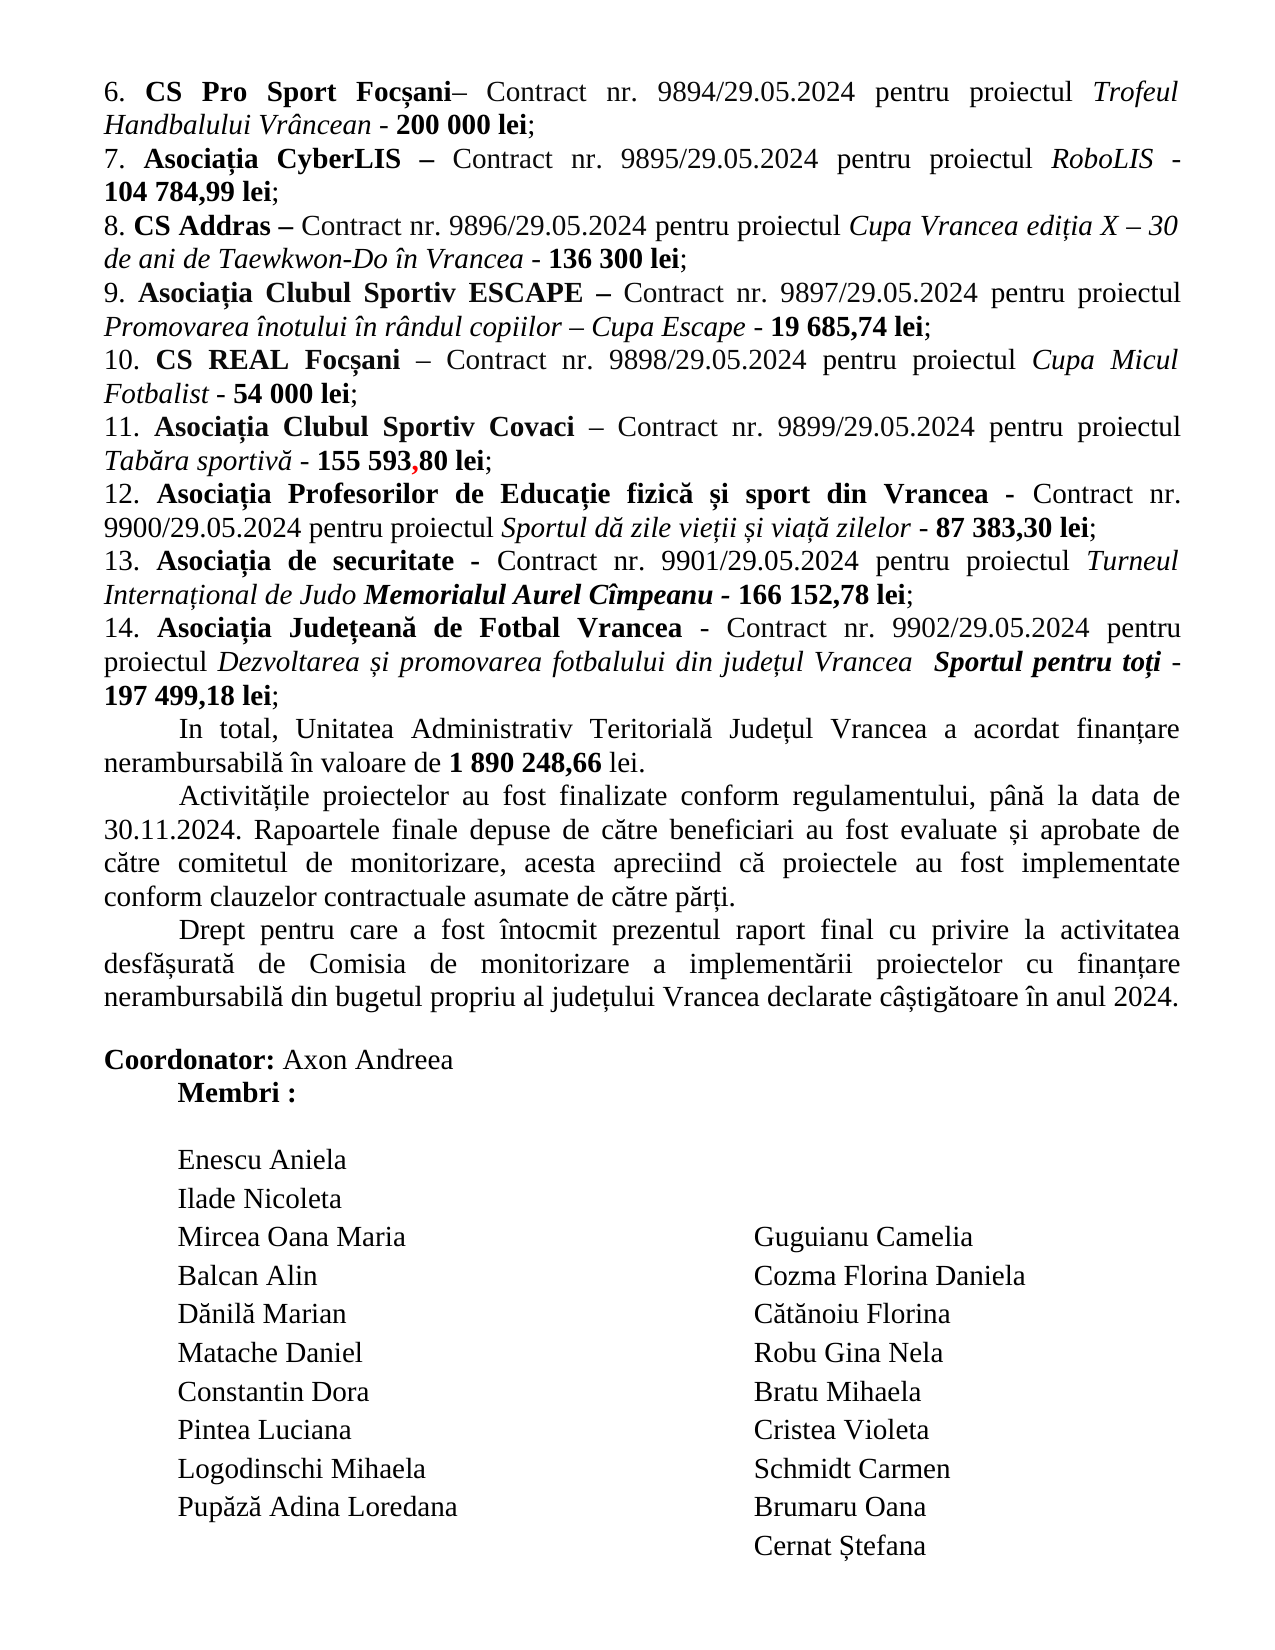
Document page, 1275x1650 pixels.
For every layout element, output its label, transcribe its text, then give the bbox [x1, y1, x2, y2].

text 6. CS Pro Sport Focșani– Contract nr. 9894/29.05.2024 pentru proiectul Trofeul Handbalului Vrâncean - 200 000 lei; [103, 74, 1181, 141]
text Dănilă Marian [118, 1297, 575, 1330]
text Cernat Ștefana [694, 1528, 1152, 1561]
text Schmidt Carmen [694, 1451, 1152, 1484]
text 11. Asociația Clubul Sportiv Covaci – Contract nr. 9899/29.05.2024 pentru proiectul Tabăra sportivă - 155 593,80 lei; [103, 409, 1181, 476]
text Ilade Nicoleta [118, 1181, 575, 1214]
text Balcan Alin [118, 1258, 575, 1292]
text Matache Daniel [118, 1335, 575, 1369]
text Guguianu Camelia [694, 1219, 1152, 1253]
text Pupăză Adina Loredana [118, 1489, 575, 1523]
text Coordonator: Axon Andreea [103, 1042, 1181, 1075]
text 9. Asociația Clubul Sportiv ESCAPE – Contract nr. 9897/29.05.2024 pentru proiectul Promovarea înotului în rândul copiilor – Cupa Escape - 19 685,74 lei; [103, 275, 1181, 342]
text Enescu Aniela [118, 1142, 575, 1176]
text Brumaru Oana [694, 1489, 1152, 1523]
text Constantin Dora [118, 1374, 575, 1407]
text Cozma Florina Daniela [694, 1258, 1152, 1292]
text Logodinschi Mihaela [118, 1451, 575, 1484]
text In total, Unitatea Administrativ Teritorială Județul Vrancea a acordat finanțare nerambursabilă în valoare de 1 890 248,66 lei. [103, 711, 1181, 778]
text 13. Asociația de securitate - Contract nr. 9901/29.05.2024 pentru proiectul Turneul Internațional de Judo Memorialul Aurel Cîmpeanu - 166 152,78 lei; [103, 543, 1181, 611]
text 14. Asociația Județeană de Fotbal Vrancea - Contract nr. 9902/29.05.2024 pentru proiectul Dezvoltarea și promovarea fotbalului din județul Vrancea Sportul pentru toți - 197 499,18 lei; [103, 611, 1181, 711]
text Pintea Luciana [118, 1412, 575, 1446]
text Cătănoiu Florina [694, 1297, 1152, 1330]
text Membri : [118, 1075, 1152, 1109]
text 12. Asociația Profesorilor de Educație fizică și sport din Vrancea - Contract nr. 9900/29.05.2024 pentru proiectul Sportul dă zile vieții și viață zilelor - 87 383,30 lei; [103, 476, 1181, 543]
text Mircea Oana Maria [118, 1219, 575, 1253]
text Cristea Violeta [694, 1412, 1152, 1446]
text Robu Gina Nela [694, 1335, 1152, 1369]
text 7. Asociația CyberLIS – Contract nr. 9895/29.05.2024 pentru proiectul RoboLIS - 104 784,99 lei; [103, 141, 1181, 208]
text Bratu Mihaela [694, 1374, 1152, 1407]
text 10. CS REAL Focșani – Contract nr. 9898/29.05.2024 pentru proiectul Cupa Micul Fotbalist - 54 000 lei; [103, 342, 1181, 409]
text 8. CS Addras – Contract nr. 9896/29.05.2024 pentru proiectul Cupa Vrancea ediția X – 30 de ani de Taewkwon-Do în Vrancea - 136 300 lei; [103, 208, 1181, 275]
text Activitățile proiectelor au fost finalizate conform regulamentului, până la data de 30.11.2024. Rapoartele finale depuse de către beneficiari au fost evaluate și aprobate de către comitetul de monitorizare, acesta apreciind că proiectele au fost implementate conform clauzelor contractuale asumate de către părți. [103, 778, 1181, 912]
text Drept pentru care a fost întocmit prezentul raport final cu privire la activitatea desfășurată de Comisia de monitorizare a implementării proiectelor cu finanțare nerambursabilă din bugetul propriu al județului Vrancea declarate câștigătoare în anul 2024. [103, 912, 1181, 1013]
